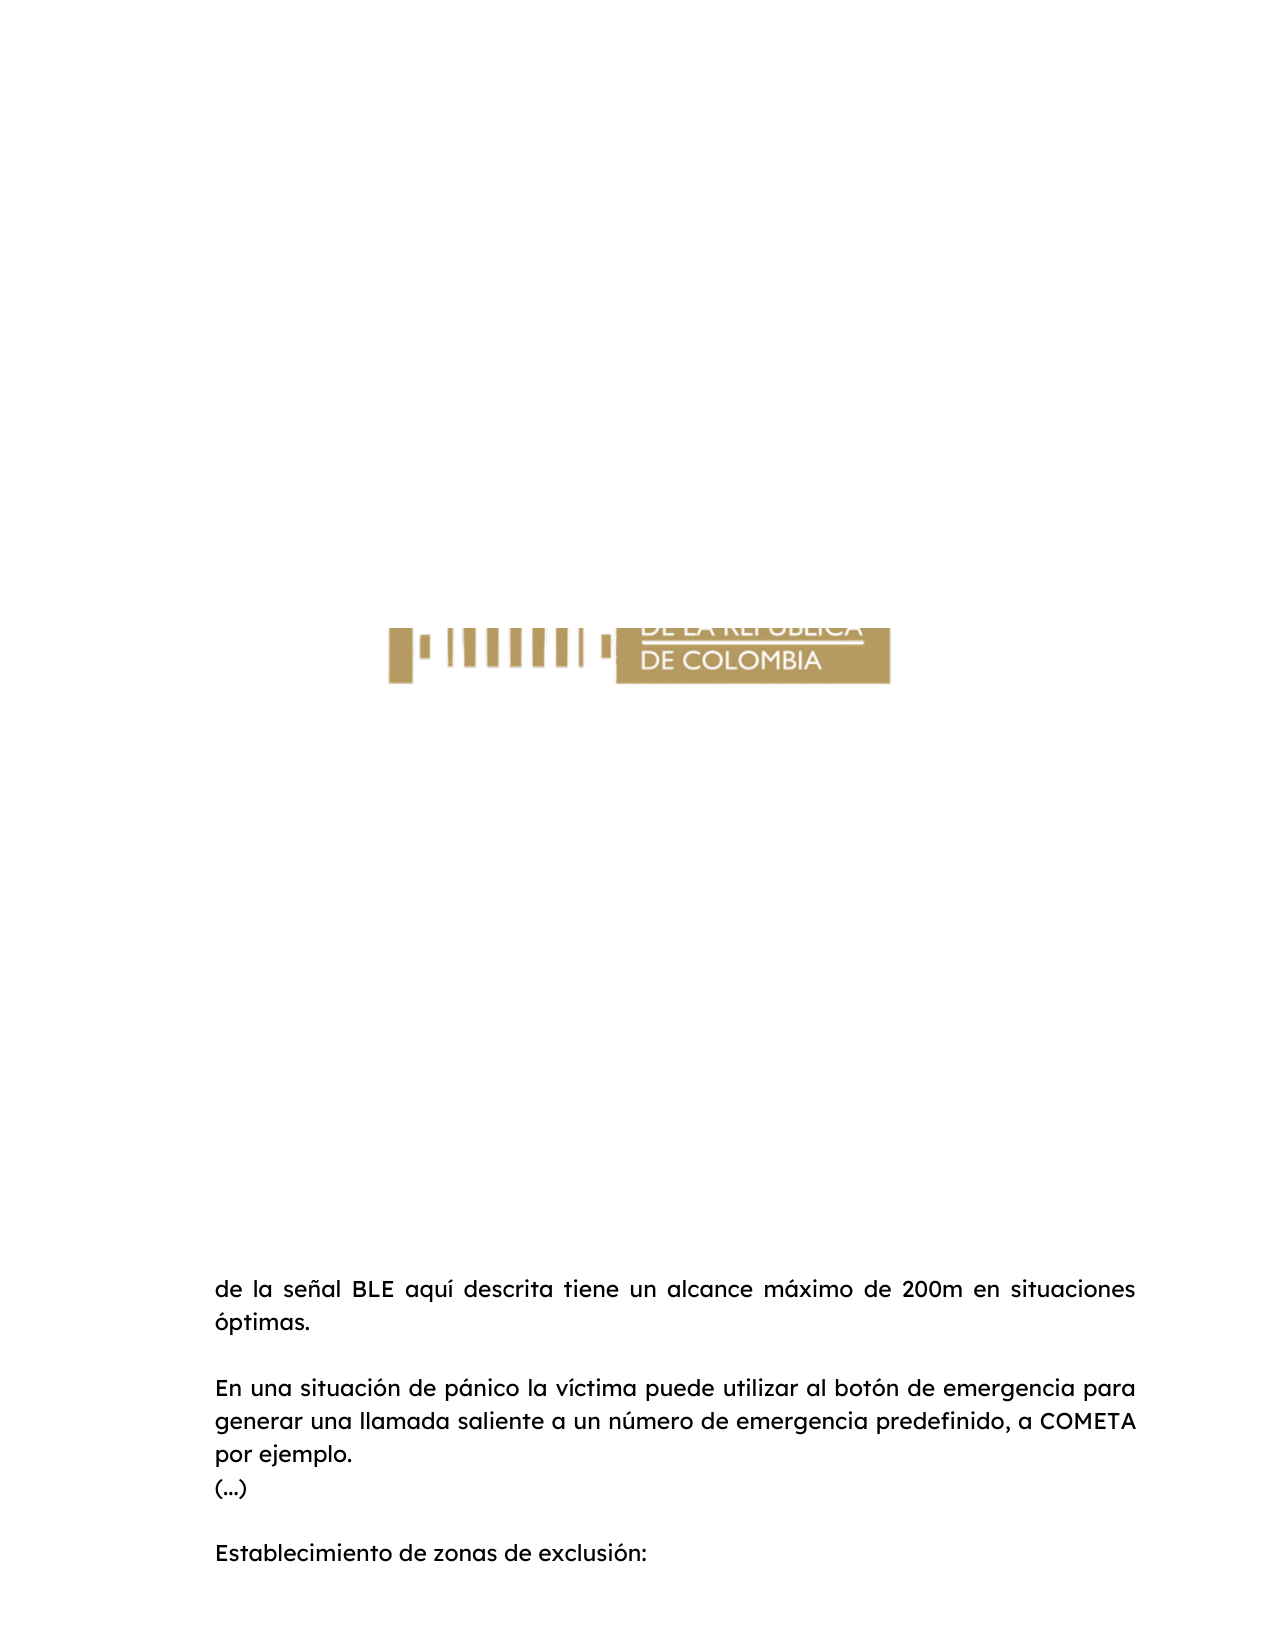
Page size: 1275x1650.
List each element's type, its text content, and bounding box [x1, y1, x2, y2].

text Establecimiento de zonas de exclusión: [214, 1538, 1137, 1567]
text En una situación de pánico la víctima puede utilizar al botón de emergencia para generar una llamada saliente a un número de emergencia predefinido, a COMETA por ejemplo. [214, 1374, 1137, 1468]
text Adicionalmente, y de forma independiente a la distancia mínima impuesta en dicha orden de prohibición de aproximación, cuando la señal BLE del transmisor VF-OT01 y/o equipo RSPT_01 del investigado/encausado/condenado es detectada en el dispositivo RSPT_01 de la víctima, éste último envía una alerta a COMETA y, opcionalmente, también a la víctima de forma autónoma, aunque la comunicación con COMETA no esté circunstancialmente disponible. La detección de la señal BLE aquí descrita tiene un alcance máximo de 200m en situaciones óptimas. [214, 1275, 1137, 1337]
picture [374, 628, 903, 694]
text (...) [214, 1472, 1137, 1501]
